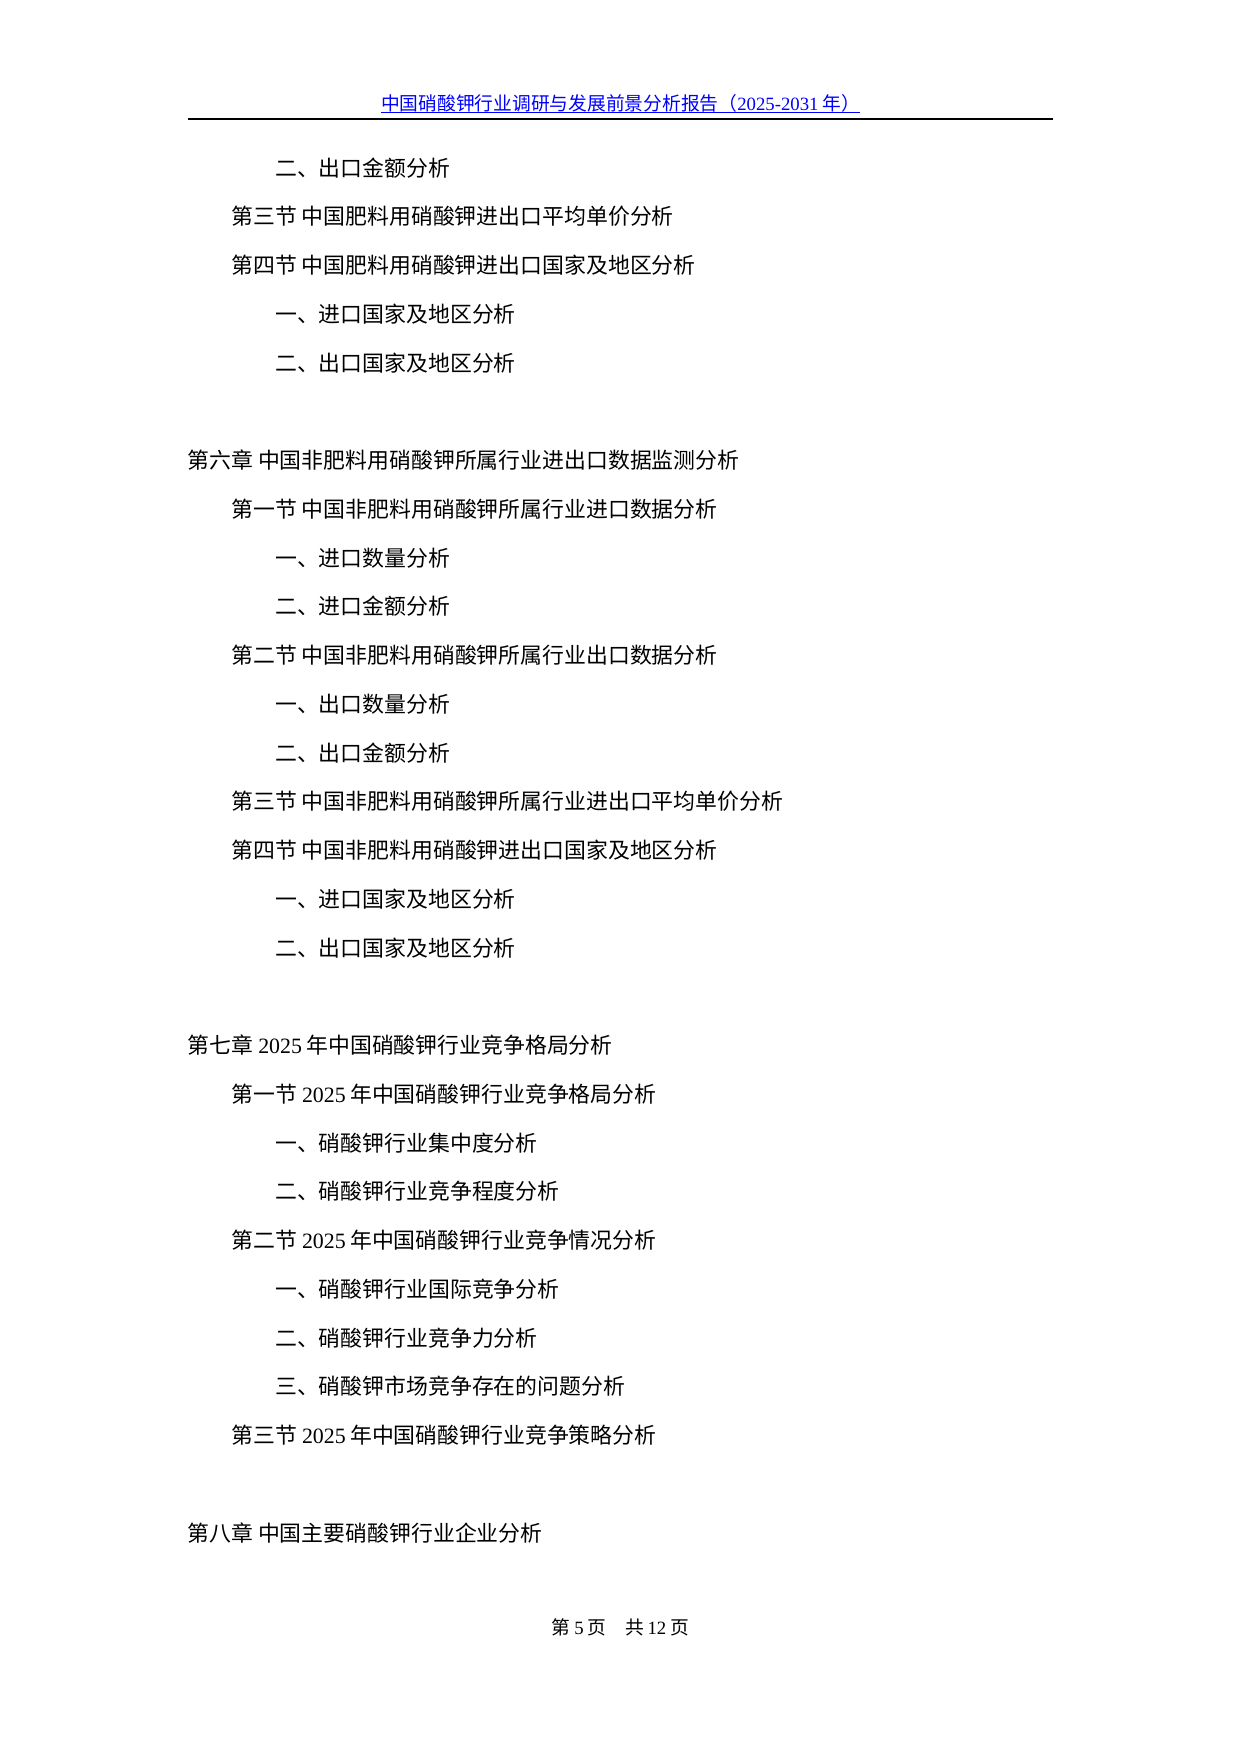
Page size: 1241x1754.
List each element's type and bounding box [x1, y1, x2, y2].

text [187, 150, 1053, 1548]
